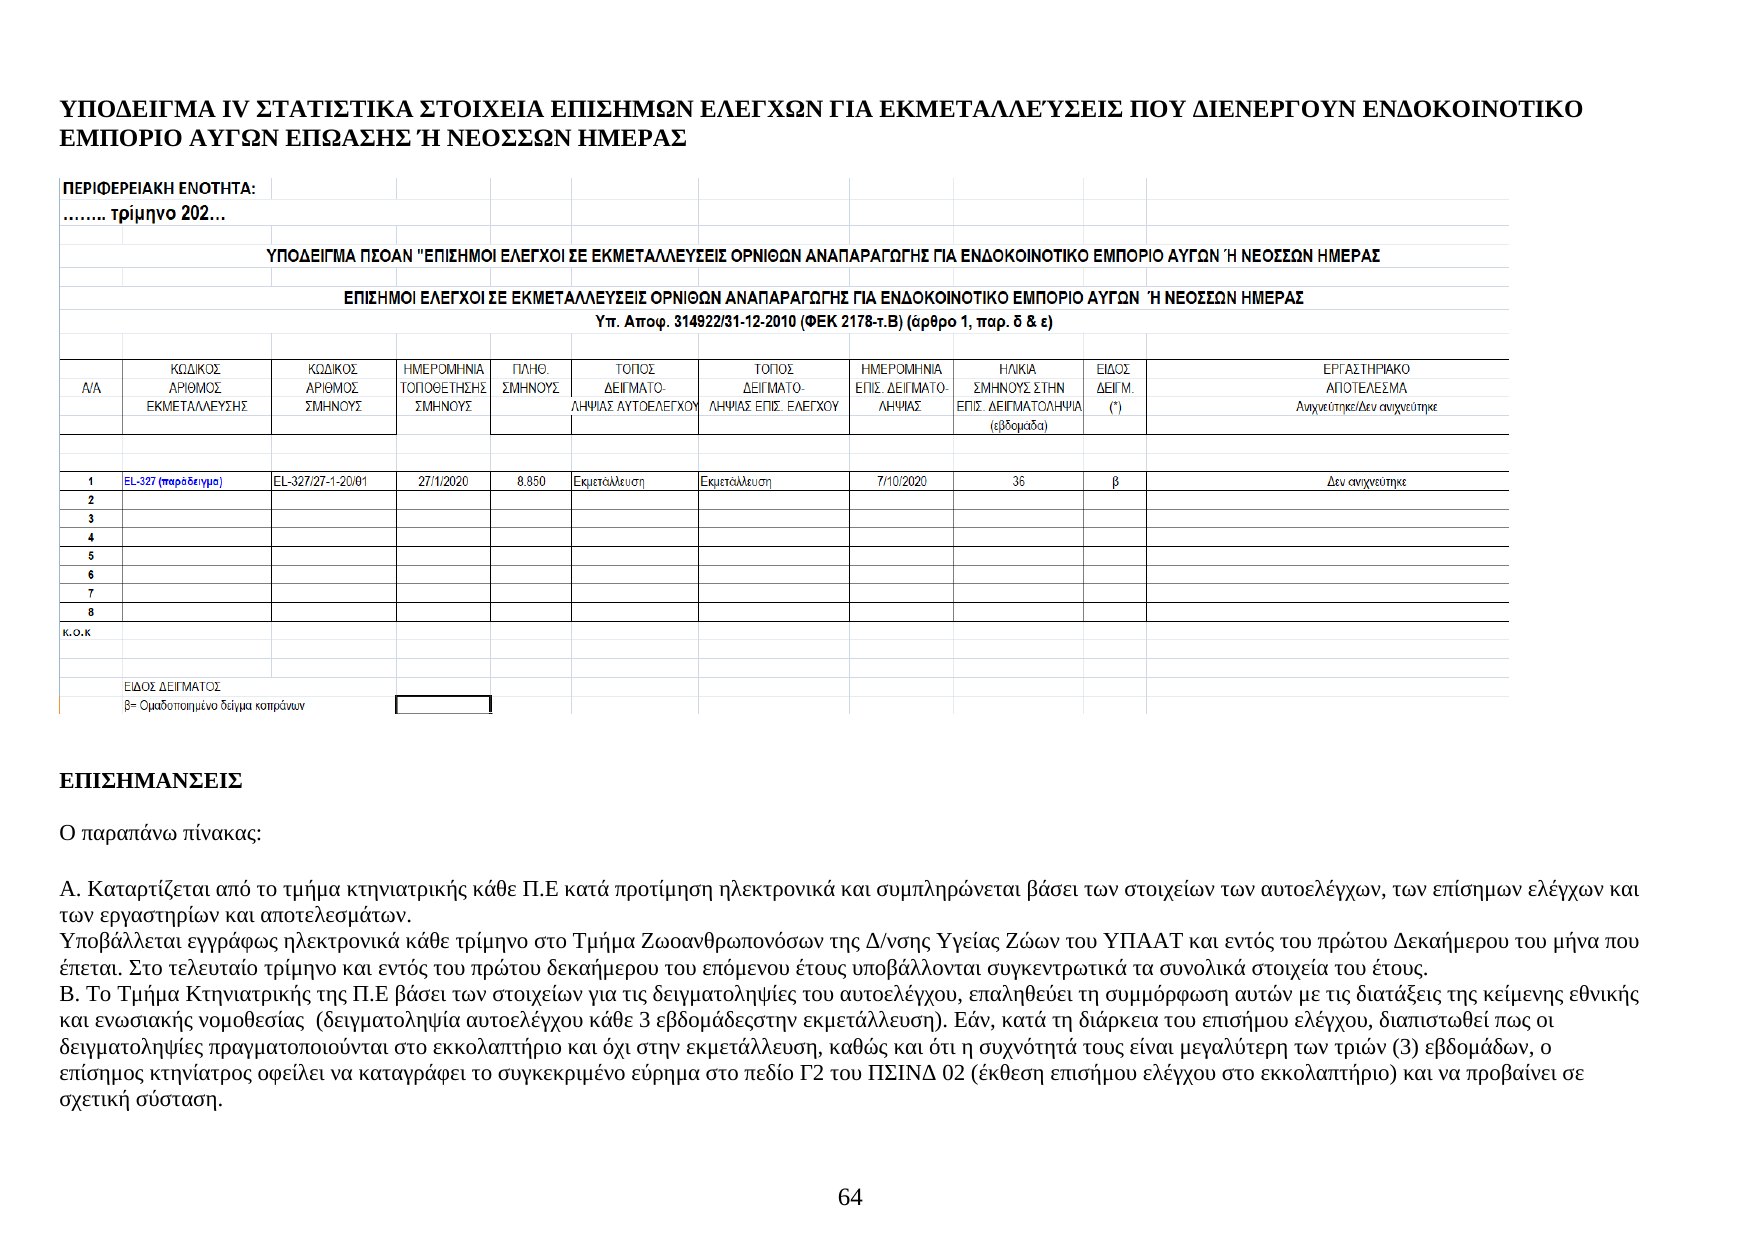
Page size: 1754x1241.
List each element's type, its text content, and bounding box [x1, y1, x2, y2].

text Υποβάλλεται εγγράφως ηλεκτρονικά κάθε τρίμηνο στο Τμήμα Ζωοανθρωπονόσων της Δ/νσης Υγείας Ζώων του ΥΠΑΑΤ και εντός του πρώτου Δεκαήμερου του μήνα που έπεται. Στο τελευταίο τρίμηνο και εντός του πρώτου δεκαήμερου του επόμενου έτους υποβάλλονται συγκεντρωτικά τα συνολικά στοιχεία του έτους. [59, 927, 1641, 980]
text ΥΠΟΔΕΙΓΜΑ IV ΣΤΑΤΙΣΤΙΚΑ ΣΤΟΙΧΕΙΑ ΕΠΙΣΗΜΩΝ ΕΛΕΓΧΩΝ ΓΙΑ ΕΚΜΕΤΑΛΛΕΎΣΕΙΣ ΠΟΥ ΔΙΕΝΕΡΓΟΥΝ ΕΝΔΟΚΟΙΝΟΤΙΚΟ ΕΜΠΟΡΙΟ ΑΥΓΩΝ ΕΠΩΑΣΗΣ Ή ΝΕΟΣΣΩΝ ΗΜΕΡΑΣ [59, 94, 1641, 152]
picture [59, 178, 1509, 714]
text Α. Καταρτίζεται από το τμήμα κτηνιατρικής κάθε Π.Ε κατά προτίμηση ηλεκτρονικά και συμπληρώνεται βάσει των στοιχείων των αυτοελέγχων, των επίσημων ελέγχων και των εργαστηρίων και αποτελεσμάτων. [59, 874, 1641, 927]
text ΕΠΙΣΗΜΑΝΣΕΙΣ [59, 767, 1641, 793]
text Ο παραπάνω πίνακας: [59, 819, 1641, 846]
text Β. Το Τμήμα Κτηνιατρικής της Π.Ε βάσει των στοιχείων για τις δειγματοληψίες του αυτοελέγχου, επαληθεύει τη συμμόρφωση αυτών με τις διατάξεις της κείμενης εθνικής και ενωσιακής νομοθεσίας (δειγματοληψία αυτοελέγχου κάθε 3 εβδομάδεςστην εκμετάλλευση). Εάν, κατά τη διάρκεια του επισήμου ελέγχου, διαπιστωθεί πως οι δειγματοληψίες πραγματοποιούνται στο εκκολαπτήριο και όχι στην εκμετάλλευση, καθώς και ότι η συχνότητά τους είναι μεγαλύτερη των τριών (3) εβδομάδων, ο επίσημος κτηνίατρος οφείλει να καταγράφει το συγκεκριμένο εύρημα στο πεδίο Γ2 του ΠΣΙΝΔ 02 (έκθεση επισήμου ελέγχου στο εκκολαπτήριο) και να προβαίνει σε σχετική σύσταση. [59, 980, 1641, 1112]
